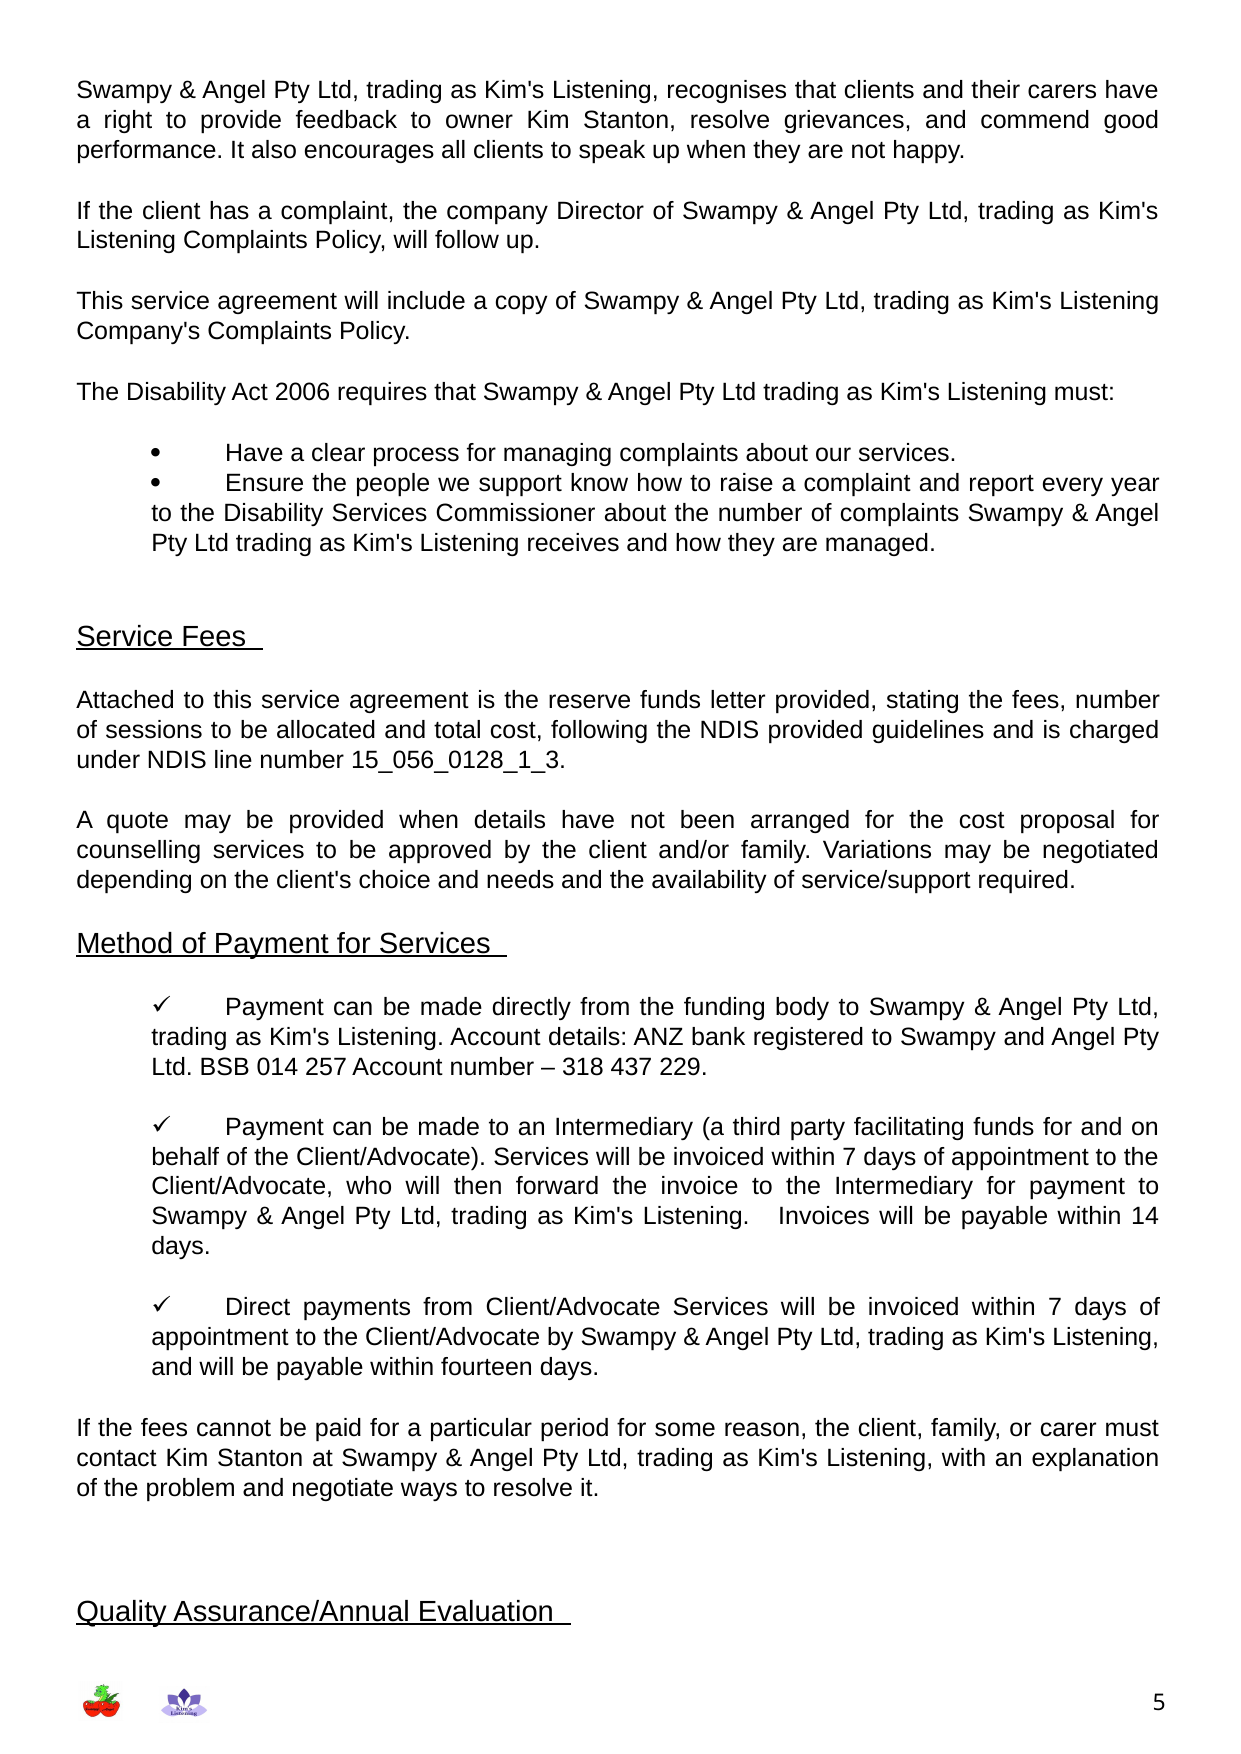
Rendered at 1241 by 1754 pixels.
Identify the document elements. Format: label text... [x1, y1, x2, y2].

picture [158, 1686, 210, 1723]
list Direct payments from Client/Advocate Services will be invoiced within 7 days of appointment to the Client/Advocate by Swampy & Angel Pty Ltd, trading as Kim's Listening, and will be payable within fourteen days. [151, 1292, 1161, 1381]
text A quote may be provided when details have not been arranged for the cost proposal for counselling services to be approved by the client and/or family. Variations may be negotiated depending on the client's choice and needs and the availability of service/support required. [76, 805, 1161, 894]
text Quality Assurance/Annual Evaluation [76, 1594, 1161, 1628]
list Ensure the people we support know how to raise a complaint and report every year to the Disability Services Commissioner about the number of complaints Swampy & Angel Pty Ltd trading as Kim's Listening receives and how they are managed. [151, 468, 1161, 557]
list Have a clear process for managing complaints about our services. [151, 438, 1161, 467]
list Payment can be made directly from the funding body to Swampy & Angel Pty Ltd, trading as Kim's Listening. Account details: ANZ bank registered to Swampy and Angel Pty Ltd. BSB 014 257 Account number – 318 437 229. [151, 992, 1161, 1080]
text If the fees cannot be paid for a particular period for some reason, the client, family, or carer must contact Kim Stanton at Swampy & Angel Pty Ltd, trading as Kim's Listening, with an explanation of the problem and negotiate ways to resolve it. [76, 1413, 1161, 1501]
picture [78, 1681, 124, 1721]
text If the client has a complaint, the company Director of Swampy & Angel Pty Ltd, trading as Kim's Listening Complaints Policy, will follow up. [76, 196, 1161, 254]
text This service agreement will include a copy of Swampy & Angel Pty Ltd, trading as Kim's Listening Company's Complaints Policy. [76, 286, 1161, 345]
text Service Fees [76, 619, 1161, 653]
text Swampy & Angel Pty Ltd, trading as Kim's Listening, recognises that clients and their carers have a right to provide feedback to owner Kim Stanton, resolve grievances, and commend good performance. It also encourages all clients to speak up when they are not happy. [76, 75, 1161, 163]
text Method of Payment for Services [76, 926, 1161, 959]
list Payment can be made to an Intermediary (a third party facilitating funds for and on behalf of the Client/Advocate). Services will be invoiced within 7 days of appointment to the Client/Advocate, who will then forward the invoice to the Intermediary for payment to Swampy & Angel Pty Ltd, trading as Kim's Listening. Invoices will be payable within 14 days. [151, 1111, 1161, 1260]
text The Disability Act 2006 requires that Swampy & Angel Pty Ltd trading as Kim's Listening must: [76, 377, 1161, 406]
text Attached to this service agreement is the reserve funds letter provided, stating the fees, number of sessions to be allocated and total cost, following the NDIS provided guidelines and is charged under NDIS line number 15_056_0128_1_3. [76, 685, 1161, 773]
